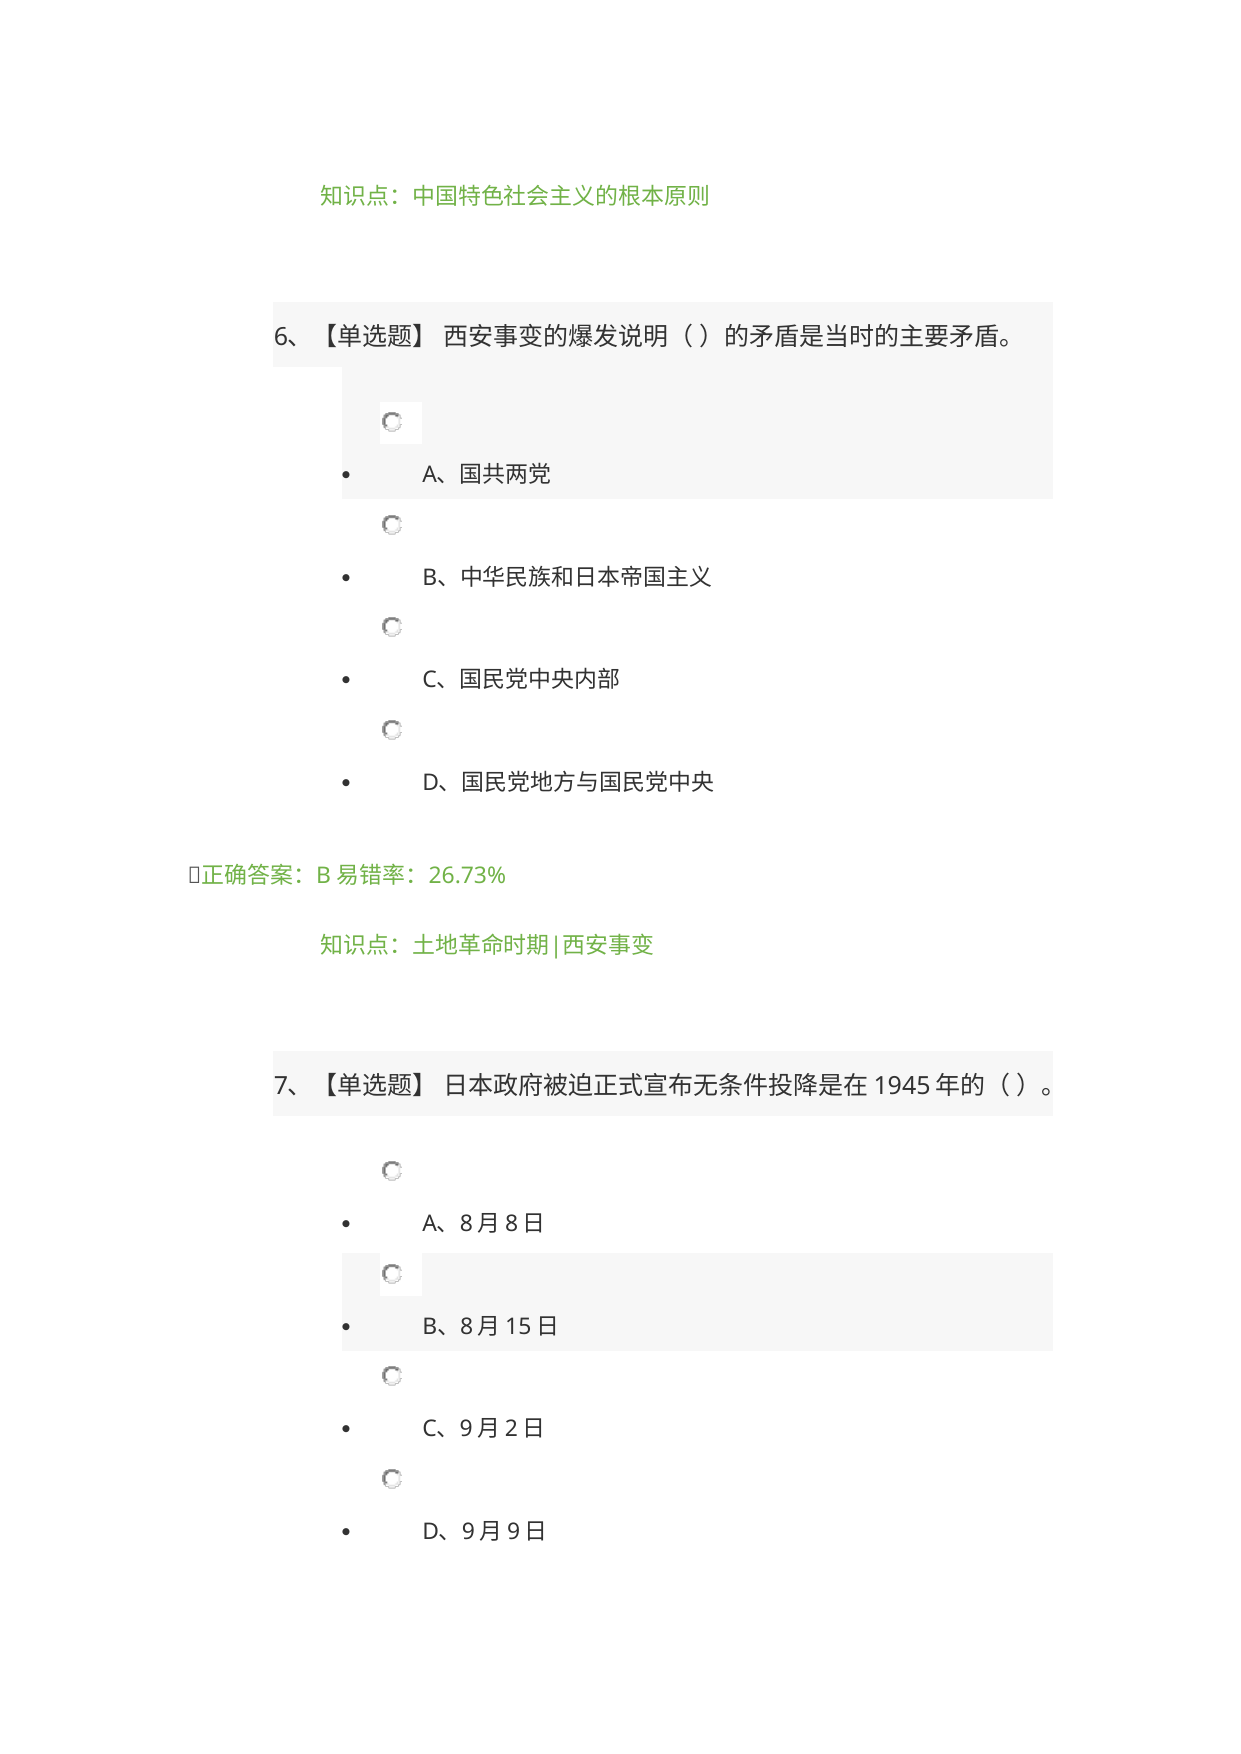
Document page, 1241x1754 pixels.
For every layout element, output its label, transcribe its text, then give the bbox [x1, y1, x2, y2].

text 6、【单选题】 西安事变的爆发说明（ ）的矛盾是当时的主要矛盾。 [273, 302, 1053, 367]
list C、国民党中央内部 [342, 607, 1053, 704]
list B、8月15日 [342, 1253, 1053, 1351]
list B、中华民族和日本帝国主义 [342, 504, 1053, 602]
list D、9月9日 [342, 1458, 1053, 1556]
text 正确答案：B 易错率：26.73% [187, 841, 1053, 906]
list D、国民党地方与国民党中央 [342, 709, 1053, 807]
list A、8月8日 [342, 1151, 1053, 1248]
text 7、【单选题】 日本政府被迫正式宣布无条件投降是在1945年的（ ）。 [273, 1051, 1053, 1116]
list A、国共两党 [342, 402, 1053, 499]
list C、9月2日 [342, 1356, 1053, 1453]
text 知识点：土地革命时期|西安事变 [320, 911, 936, 976]
text 知识点：中国特色社会主义的根本原则 [320, 162, 936, 227]
